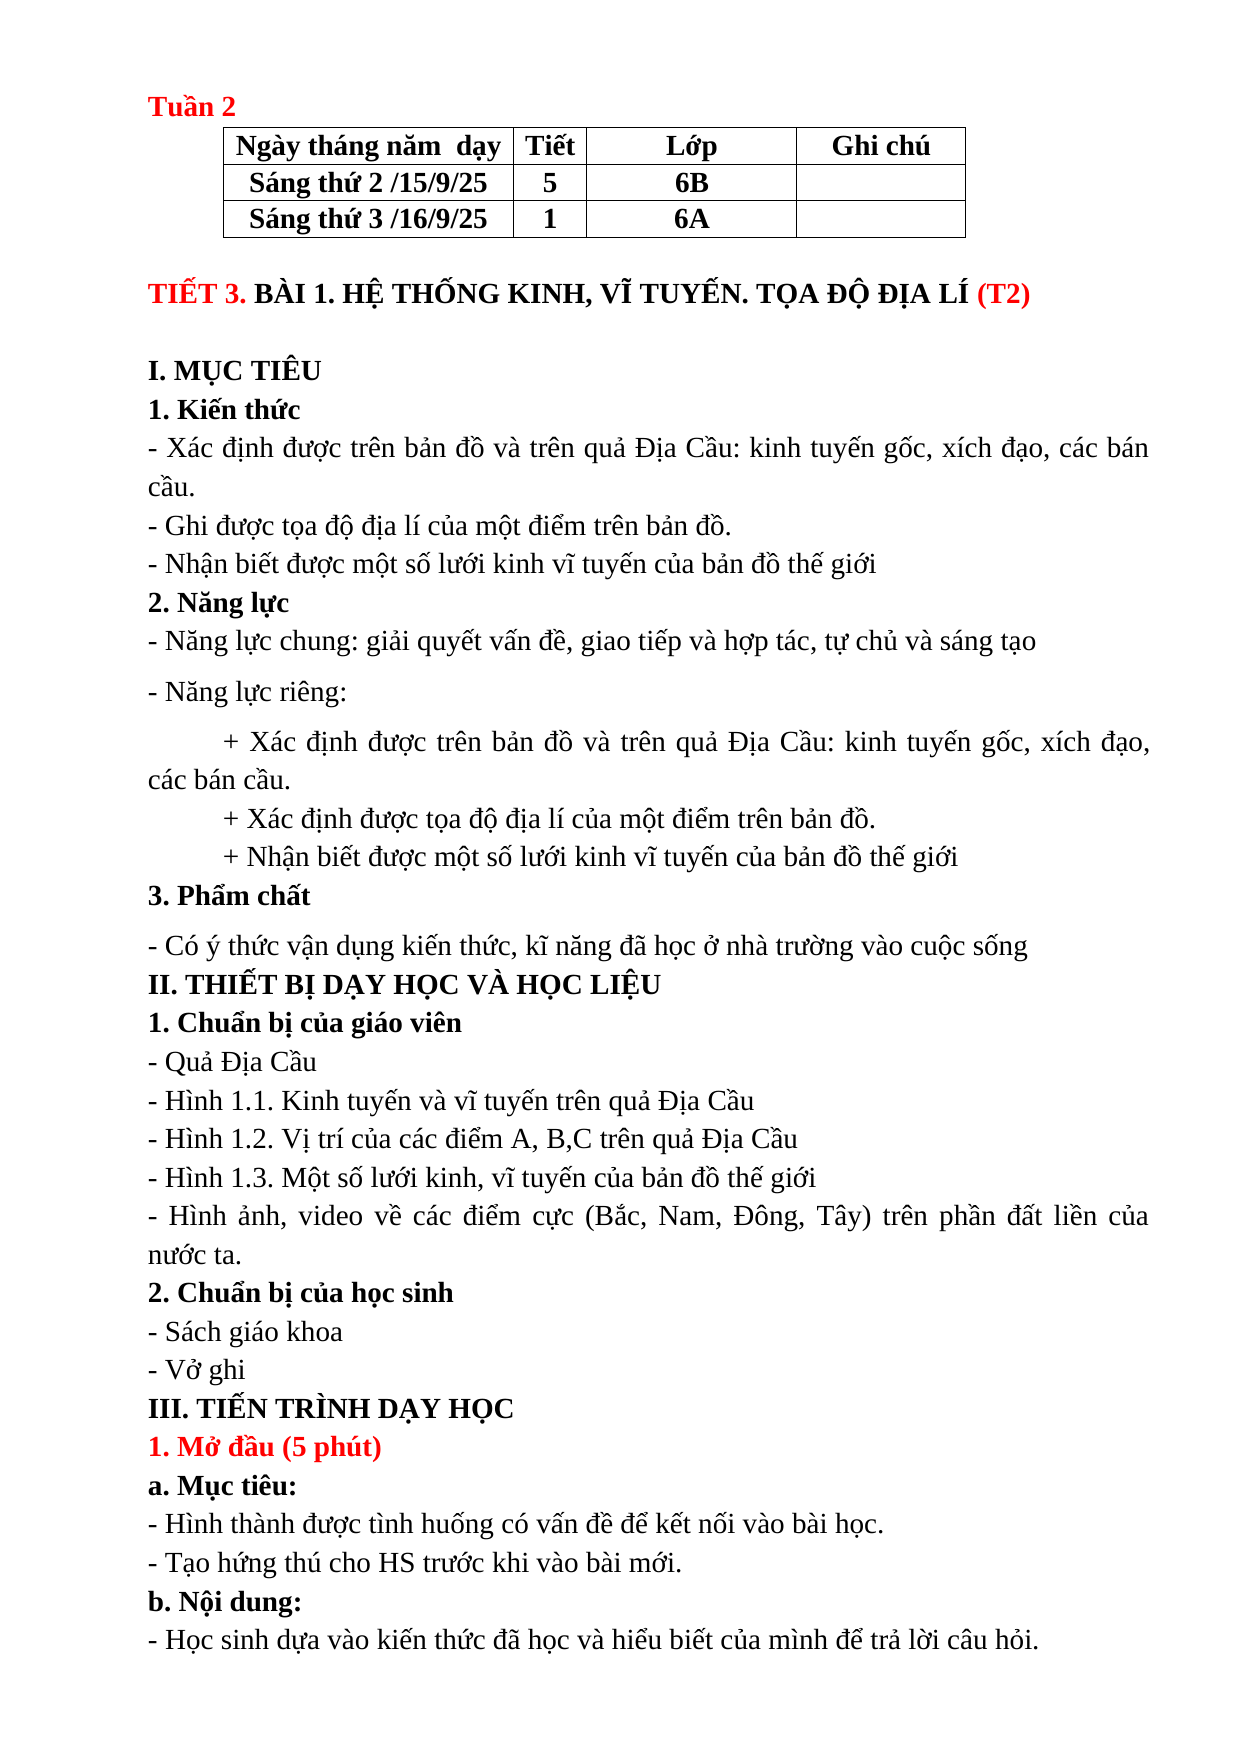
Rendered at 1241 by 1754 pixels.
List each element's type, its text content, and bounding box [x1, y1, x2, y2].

table_header Ghi chú [797, 128, 965, 164]
text - Quả Địa Cầu [148, 1044, 1152, 1078]
text - Vở ghi [148, 1352, 1152, 1386]
text - Ghi được tọa độ địa lí của một điểm trên bản đồ. [148, 508, 1152, 541]
text 2. Chuẩn bị của học sinh [148, 1275, 1152, 1309]
text b. Nội dung: [148, 1584, 1152, 1617]
text + Xác định được trên bản đồ và trên quả Địa Cầu: kinh tuyến gốc, xích đạo, các bán cầu. [148, 724, 1152, 796]
text + Xác định được tọa độ địa lí của một điểm trên bản đồ. [148, 801, 1152, 834]
text - Hình 1.1. Kinh tuyến và vĩ tuyến trên quả Địa Cầu [148, 1083, 1152, 1116]
text 3. Phẩm chất [148, 878, 1152, 912]
table_header Lớp [587, 128, 796, 164]
text - Tạo hứng thú cho HS trước khi vào bài mới. [148, 1545, 1152, 1579]
text - Học sinh dựa vào kiến thức đã học và hiểu biết của mình để trả lời câu hỏi. [148, 1622, 1152, 1656]
text - Hình ảnh, video về các điểm cực (Bắc, Nam, Đông, Tây) trên phần đất liền của nước ta. [148, 1198, 1152, 1270]
text TIẾT 3. BÀI 1. HỆ THỐNG KINH, VĨ TUYẾN. TỌA ĐỘ ĐỊA LÍ (T2) [148, 276, 1152, 310]
text II. THIẾT BỊ DẠY HỌC VÀ HỌC LIỆU [148, 967, 1152, 1001]
text III. TIẾN TRÌNH DẠY HỌC [148, 1391, 1152, 1424]
table_cell Sáng thứ 2 /15/9/25 [224, 165, 513, 200]
table_cell Sáng thứ 3 /16/9/25 [224, 201, 513, 237]
text 2. Năng lực [148, 585, 1152, 618]
text - Nhận biết được một số lưới kinh vĩ tuyến của bản đồ thế giới [148, 546, 1152, 580]
text - Hình 1.3. Một số lưới kinh, vĩ tuyến của bản đồ thế giới [148, 1160, 1152, 1193]
table_cell [797, 165, 965, 200]
text - Sách giáo khoa [148, 1314, 1152, 1347]
table_cell 1 [514, 201, 586, 237]
text - Năng lực chung: giải quyết vấn đề, giao tiếp và hợp tác, tự chủ và sáng tạo [148, 623, 1152, 657]
table_header Tiết [514, 128, 586, 164]
table_cell 6B [587, 165, 796, 200]
text - Hình 1.2. Vị trí của các điểm A, B,C trên quả Địa Cầu [148, 1121, 1152, 1155]
text + Nhận biết được một số lưới kinh vĩ tuyến của bản đồ thế giới [148, 839, 1152, 873]
text a. Mục tiêu: [148, 1468, 1152, 1502]
text - Năng lực riêng: [148, 674, 1152, 707]
text - Xác định được trên bản đồ và trên quả Địa Cầu: kinh tuyến gốc, xích đạo, các bán cầu. [148, 431, 1152, 503]
table_header Ngày tháng năm dạy [224, 128, 513, 164]
table_cell 5 [514, 165, 586, 200]
text I. MỤC TIÊU [148, 353, 1152, 387]
text 1. Chuẩn bị của giáo viên [148, 1006, 1152, 1039]
text - Có ý thức vận dụng kiến thức, kĩ năng đã học ở nhà trường vào cuộc sống [148, 928, 1152, 962]
table_cell [797, 201, 965, 237]
text Tuần 2 [148, 89, 1152, 122]
text - Hình thành được tình huống có vấn đề để kết nối vào bài học. [148, 1507, 1152, 1540]
text 1. Kiến thức [148, 392, 1152, 426]
table_cell 6A [587, 201, 796, 237]
text 1. Mở đầu (5 phút) [148, 1429, 1152, 1463]
